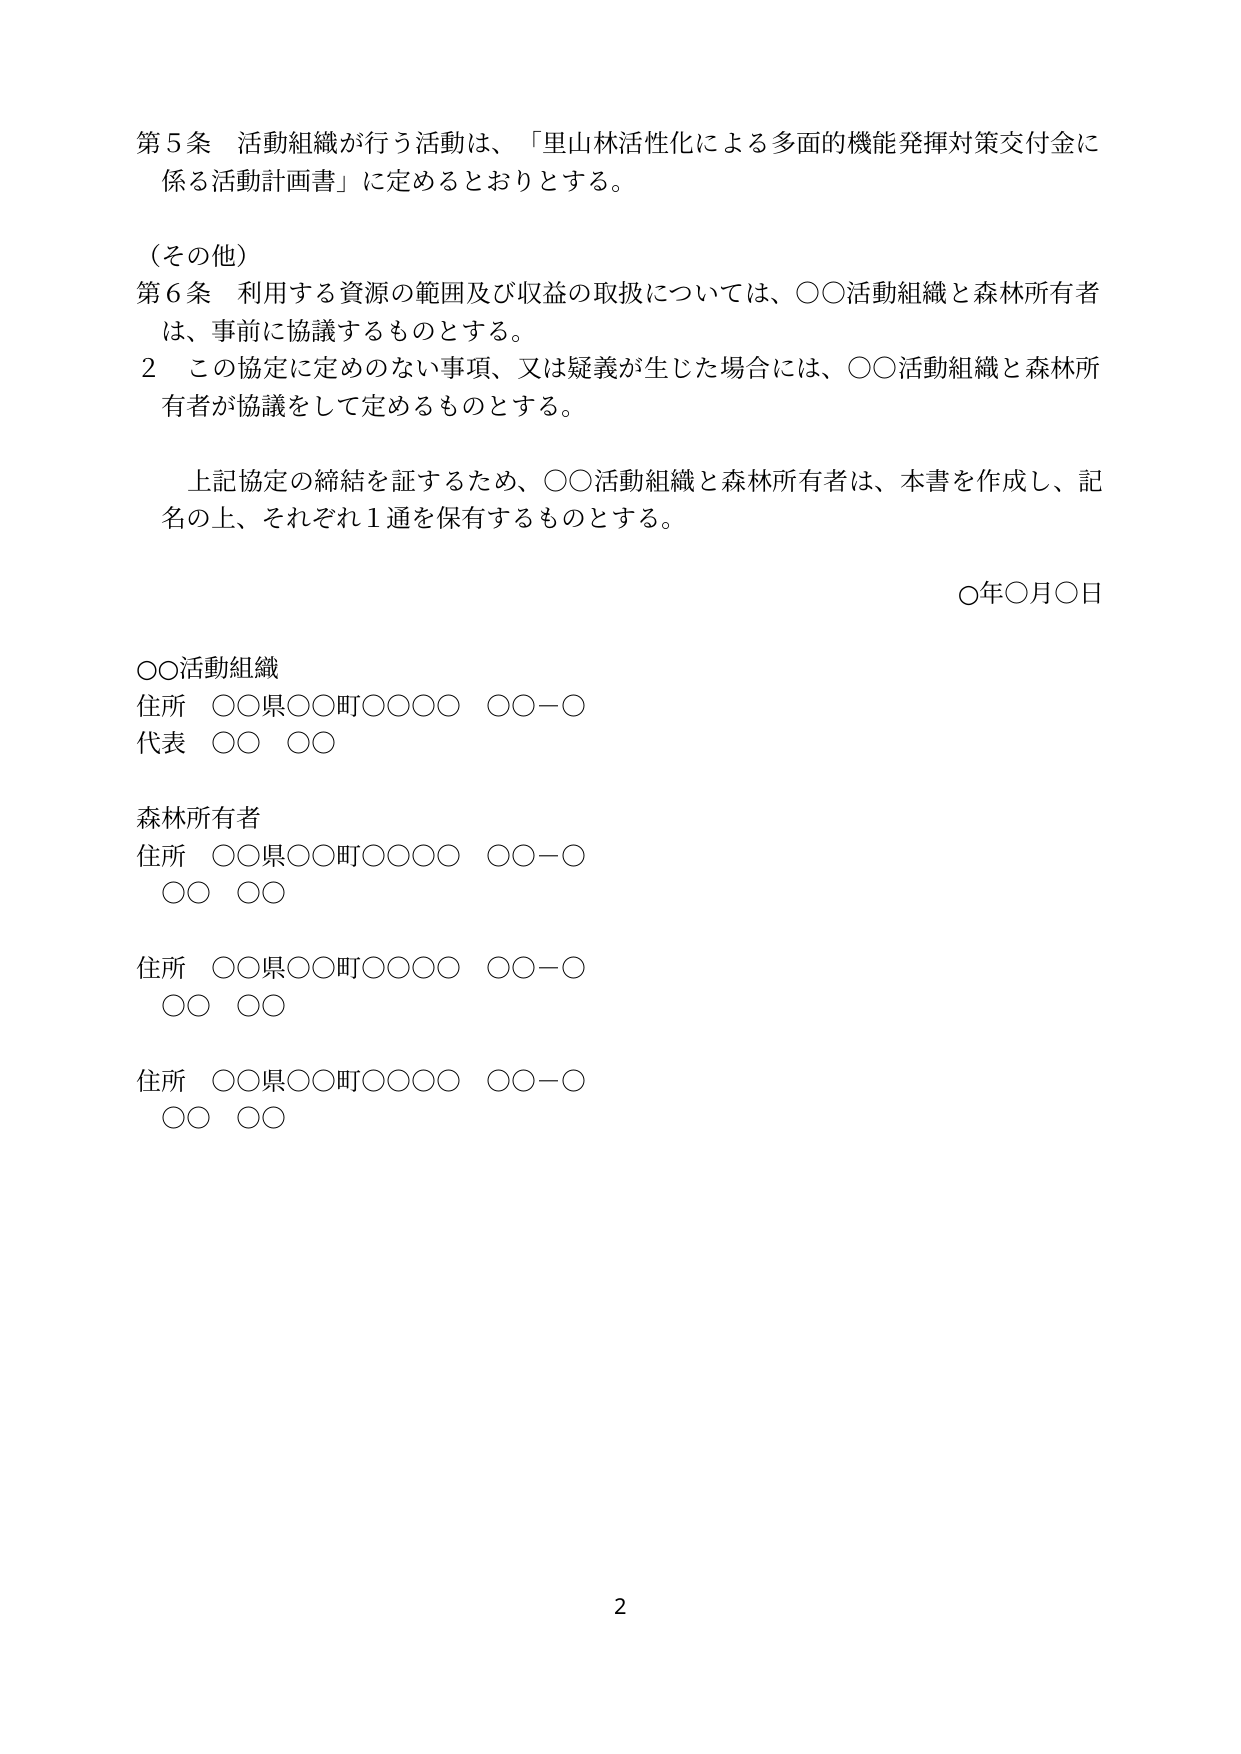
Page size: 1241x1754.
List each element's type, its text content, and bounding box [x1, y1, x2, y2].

text ○年○月○日 [136, 573, 1104, 611]
text ○○ ○○ [136, 986, 1104, 1023]
text （その他） [136, 236, 1104, 273]
text 代表 ○○ ○○ [136, 723, 1104, 761]
text ○○ ○○ [136, 1098, 1104, 1136]
text 森林所有者 [136, 798, 1104, 836]
text 第５条 活動組織が行う活動は、「里山林活性化による多面的機能発揮対策交付金に係る活動計画書」に定めるとおりとする。 [136, 123, 1104, 198]
text ○○ ○○ [136, 873, 1104, 911]
text 住所 ○○県○○町○○○○ ○○－○ [136, 836, 1104, 873]
text 住所 ○○県○○町○○○○ ○○－○ [136, 686, 1104, 723]
text ○○活動組織 [136, 648, 1104, 686]
text 上記協定の締結を証するため、○○活動組織と森林所有者は、本書を作成し、記名の上、それぞれ１通を保有するものとする。 [136, 461, 1104, 536]
text 第６条 利用する資源の範囲及び収益の取扱については、○○活動組織と森林所有者は、事前に協議するものとする。 [136, 273, 1104, 348]
text 住所 ○○県○○町○○○○ ○○－○ [136, 1061, 1104, 1098]
text 住所 ○○県○○町○○○○ ○○－○ [136, 948, 1104, 986]
text ２ この協定に定めのない事項、又は疑義が生じた場合には、○○活動組織と森林所有者が協議をして定めるものとする。 [136, 348, 1104, 423]
